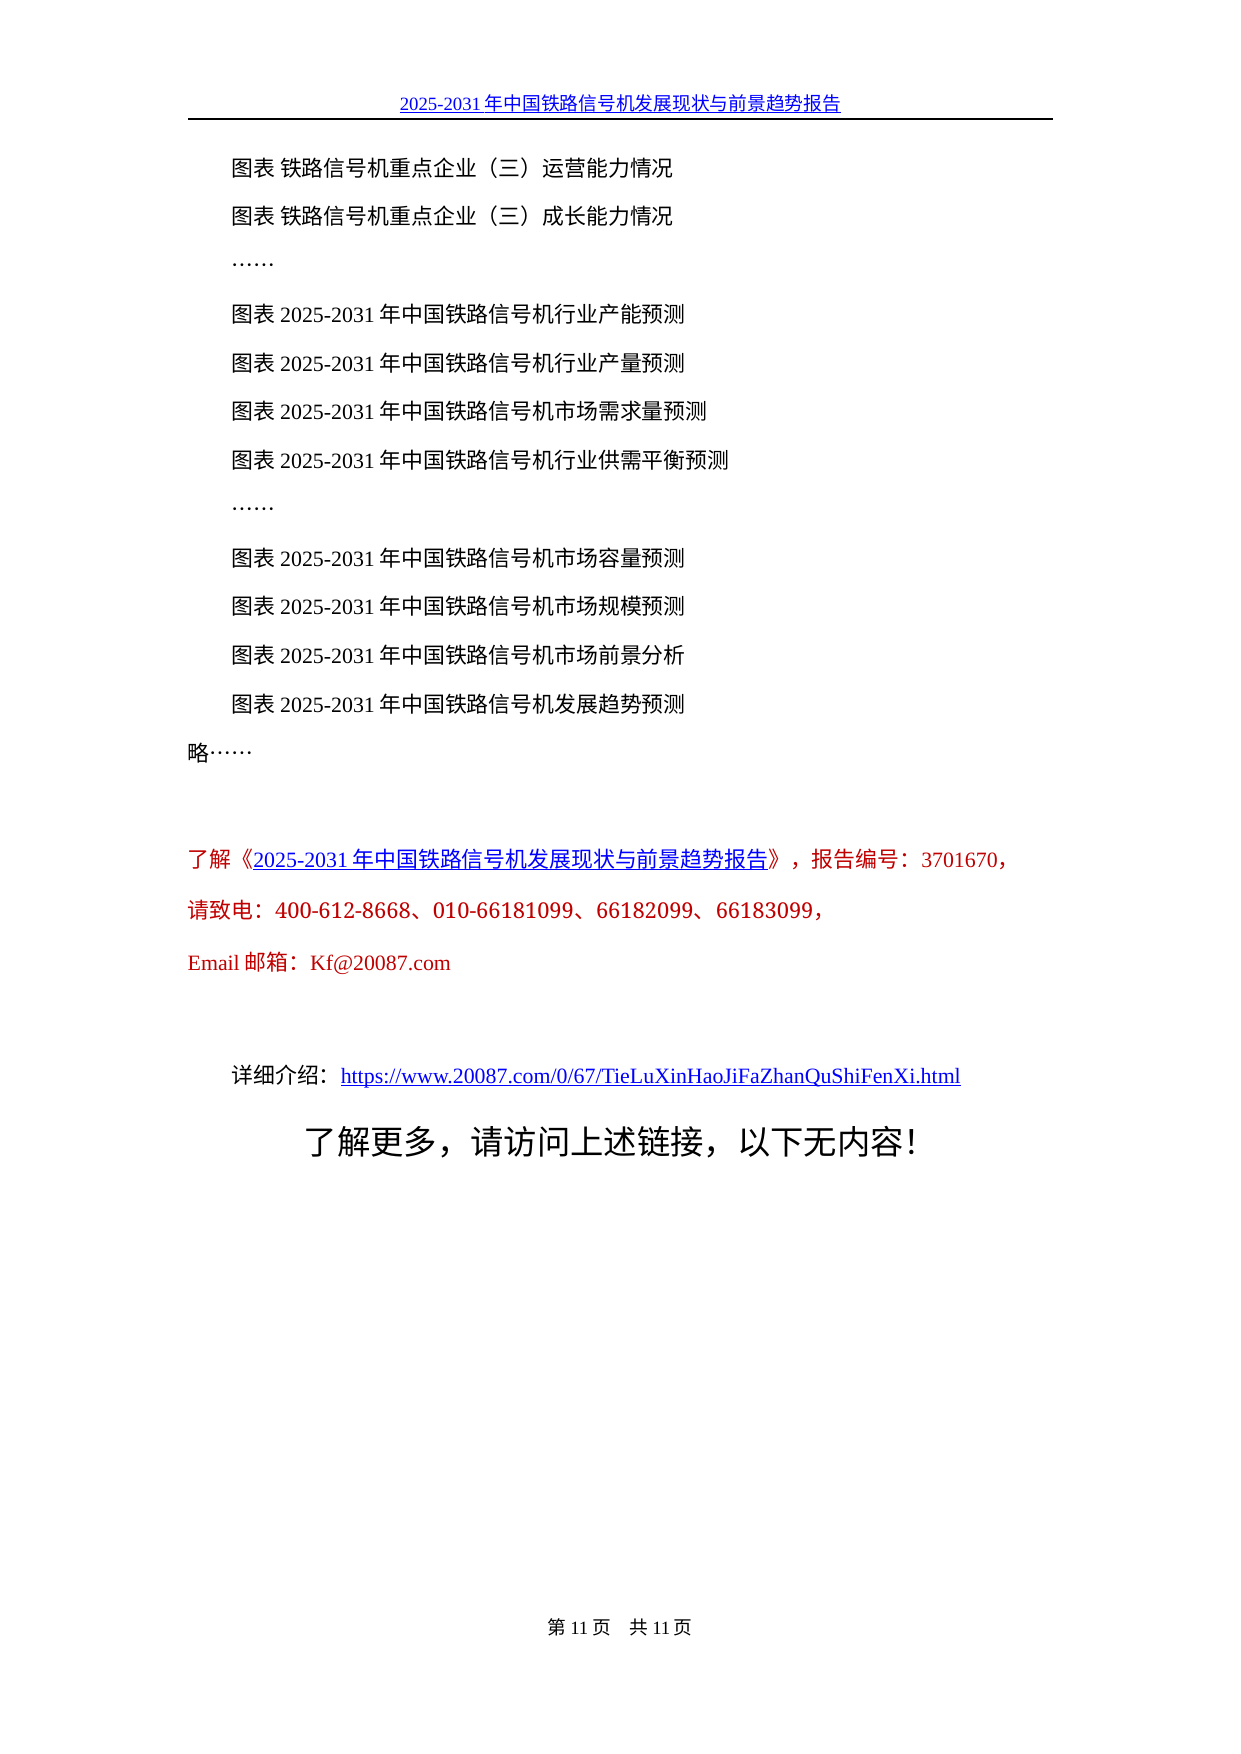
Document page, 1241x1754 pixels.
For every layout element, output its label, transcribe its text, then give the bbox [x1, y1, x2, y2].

text 了解《2025-2031年中国铁路信号机发展现状与前景趋势报告》，报告编号：3701670， [187, 842, 1053, 874]
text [187, 150, 1053, 768]
text 请致电：400-612-8668、010-66181099、66182099、66183099， [187, 893, 1053, 926]
title 了解更多，请访问上述链接，以下无内容！ [187, 1108, 1053, 1173]
text 详细介绍：https://www.20087.com/0/67/TieLuXinHaoJiFaZhanQuShiFenXi.html [187, 1058, 1053, 1090]
text Email邮箱：Kf@20087.com [187, 945, 1053, 977]
